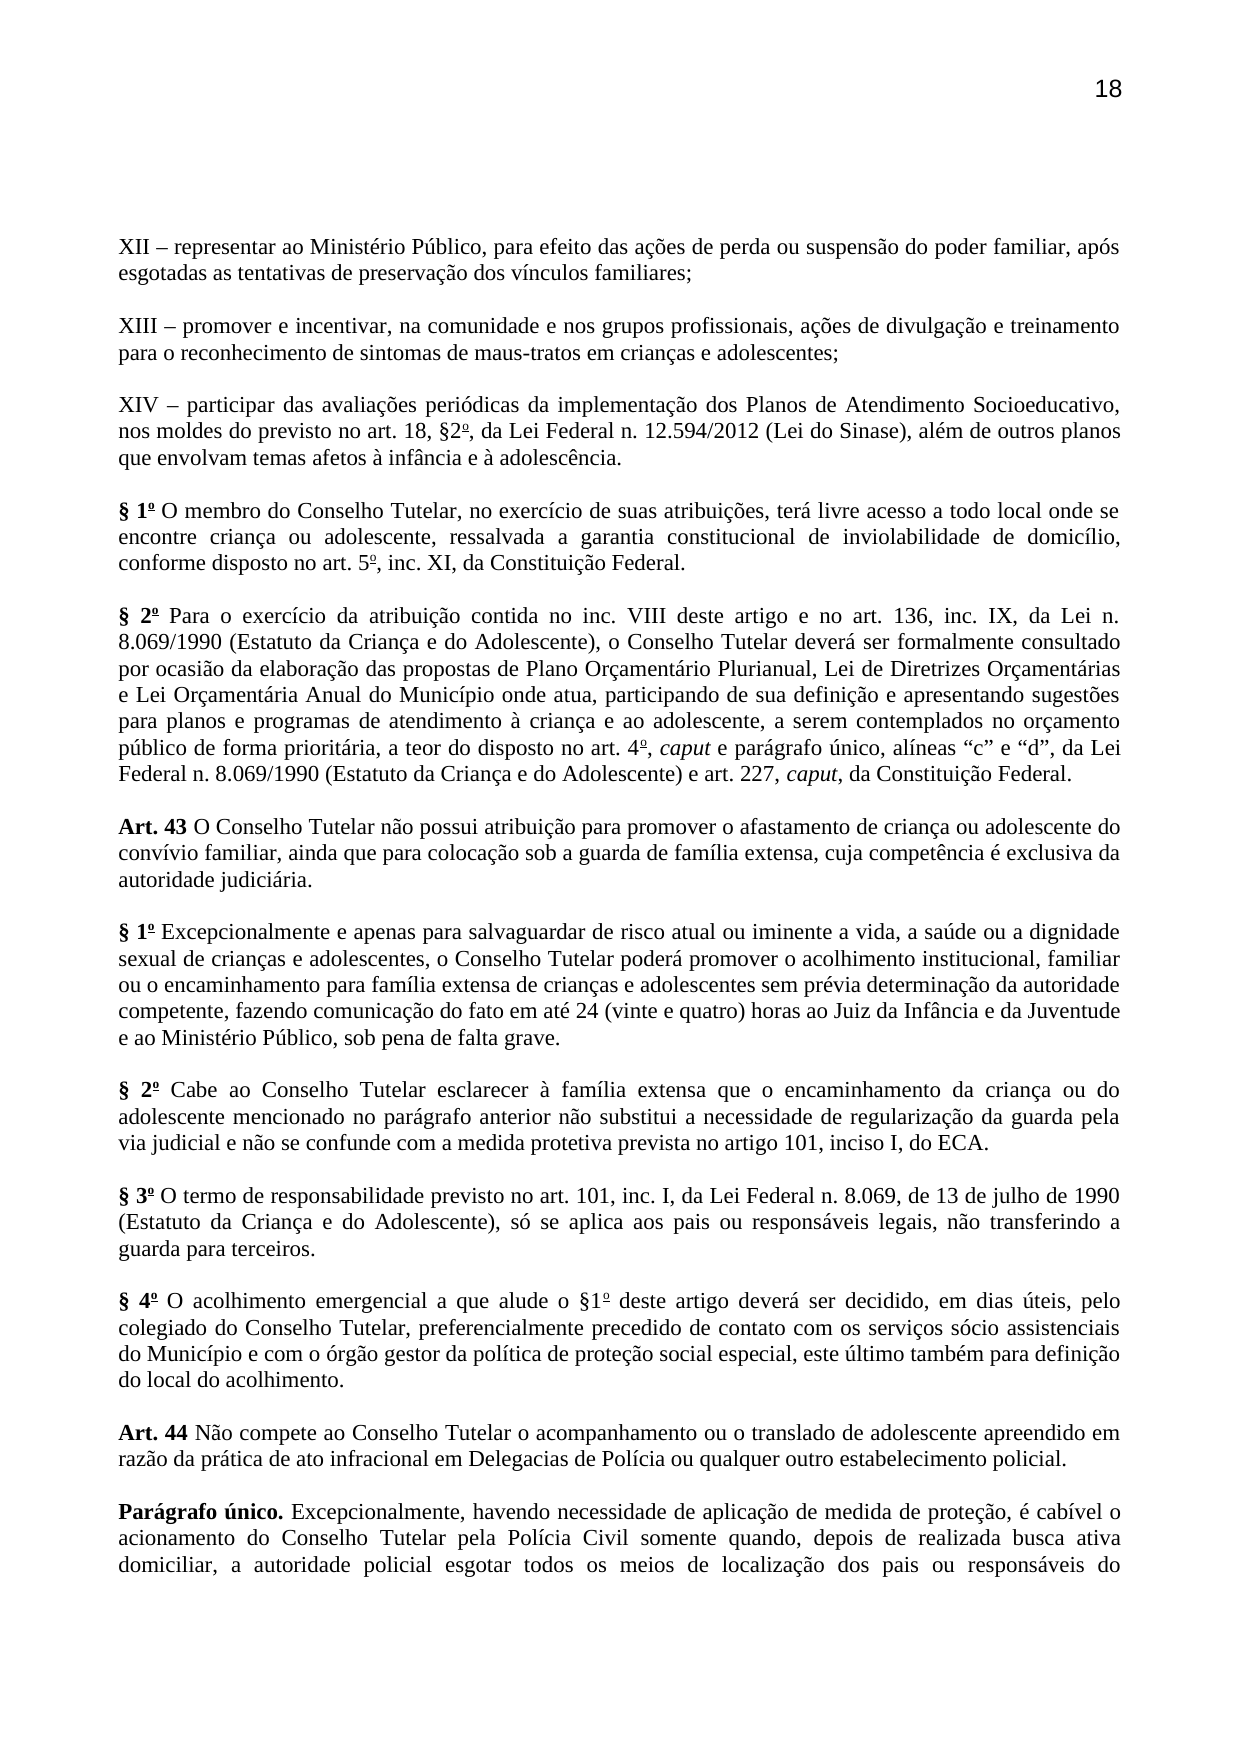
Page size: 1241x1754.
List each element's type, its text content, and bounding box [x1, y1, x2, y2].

text § 1o O membro do Conselho Tutelar, no exercício de suas atribuições, terá livre acesso a todo local onde se encontre criança ou adolescente, ressalvada a garantia constitucional de inviolabilidade de domicílio, conforme disposto no art. 5o, inc. XI, da Constituição Federal. [118, 497, 1122, 576]
text § 3o O termo de responsabilidade previsto no art. 101, inc. I, da Lei Federal n. 8.069, de 13 de julho de 1990 (Estatuto da Criança e do Adolescente), só se aplica aos pais ou responsáveis legais, não transferindo a guarda para terceiros. [118, 1182, 1122, 1261]
text XIV – participar das avaliações periódicas da implementação dos Planos de Atendimento Socioeducativo, nos moldes do previsto no art. 18, §2o, da Lei Federal n. 12.594/2012 (Lei do Sinase), além de outros planos que envolvam temas afetos à infância e à adolescência. [118, 391, 1122, 470]
text XIII – promover e incentivar, na comunidade e nos grupos profissionais, ações de divulgação e treinamento para o reconhecimento de sintomas de maus-tratos em crianças e adolescentes; [118, 312, 1122, 365]
text § 2o Para o exercício da atribuição contida no inc. VIII deste artigo e no art. 136, inc. IX, da Lei n. 8.069/1990 (Estatuto da Criança e do Adolescente), o Conselho Tutelar deverá ser formalmente consultado por ocasião da elaboração das propostas de Plano Orçamentário Plurianual, Lei de Diretrizes Orçamentárias e Lei Orçamentária Anual do Município onde atua, participando de sua definição e apresentando sugestões para planos e programas de atendimento à criança e ao adolescente, a serem contemplados no orçamento público de forma prioritária, a teor do disposto no art. 4o, caput e parágrafo único, alíneas “c” e “d”, da Lei Federal n. 8.069/1990 (Estatuto da Criança e do Adolescente) e art. 227, caput, da Constituição Federal. [118, 602, 1122, 787]
text § 2o Cabe ao Conselho Tutelar esclarecer à família extensa que o encaminhamento da criança ou do adolescente mencionado no parágrafo anterior não substitui a necessidade de regularização da guarda pela via judicial e não se confunde com a medida protetiva prevista no artigo 101, inciso I, do ECA. [118, 1076, 1122, 1156]
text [118, 1498, 1122, 1577]
text Art. 43 O Conselho Tutelar não possui atribuição para promover o afastamento de criança ou adolescente do convívio familiar, ainda que para colocação sob a guarda de família extensa, cuja competência é exclusiva da autoridade judiciária. [118, 813, 1122, 892]
text XII – representar ao Ministério Público, para efeito das ações de perda ou suspensão do poder familiar, após esgotadas as tentativas de preservação dos vínculos familiares; [118, 233, 1122, 286]
text § 4o O acolhimento emergencial a que alude o §1o deste artigo deverá ser decidido, em dias úteis, pelo colegiado do Conselho Tutelar, preferencialmente precedido de contato com os serviços sócio assistenciais do Município e com o órgão gestor da política de proteção social especial, este último também para definição do local do acolhimento. [118, 1287, 1122, 1393]
text Art. 44 Não compete ao Conselho Tutelar o acompanhamento ou o translado de adolescente apreendido em razão da prática de ato infracional em Delegacias de Polícia ou qualquer outro estabelecimento policial. [118, 1419, 1122, 1472]
text § 1o Excepcionalmente e apenas para salvaguardar de risco atual ou iminente a vida, a saúde ou a dignidade sexual de crianças e adolescentes, o Conselho Tutelar poderá promover o acolhimento institucional, familiar ou o encaminhamento para família extensa de crianças e adolescentes sem prévia determinação da autoridade competente, fazendo comunicação do fato em até 24 (vinte e quatro) horas ao Juiz da Infância e da Juventude e ao Ministério Público, sob pena de falta grave. [118, 918, 1122, 1050]
